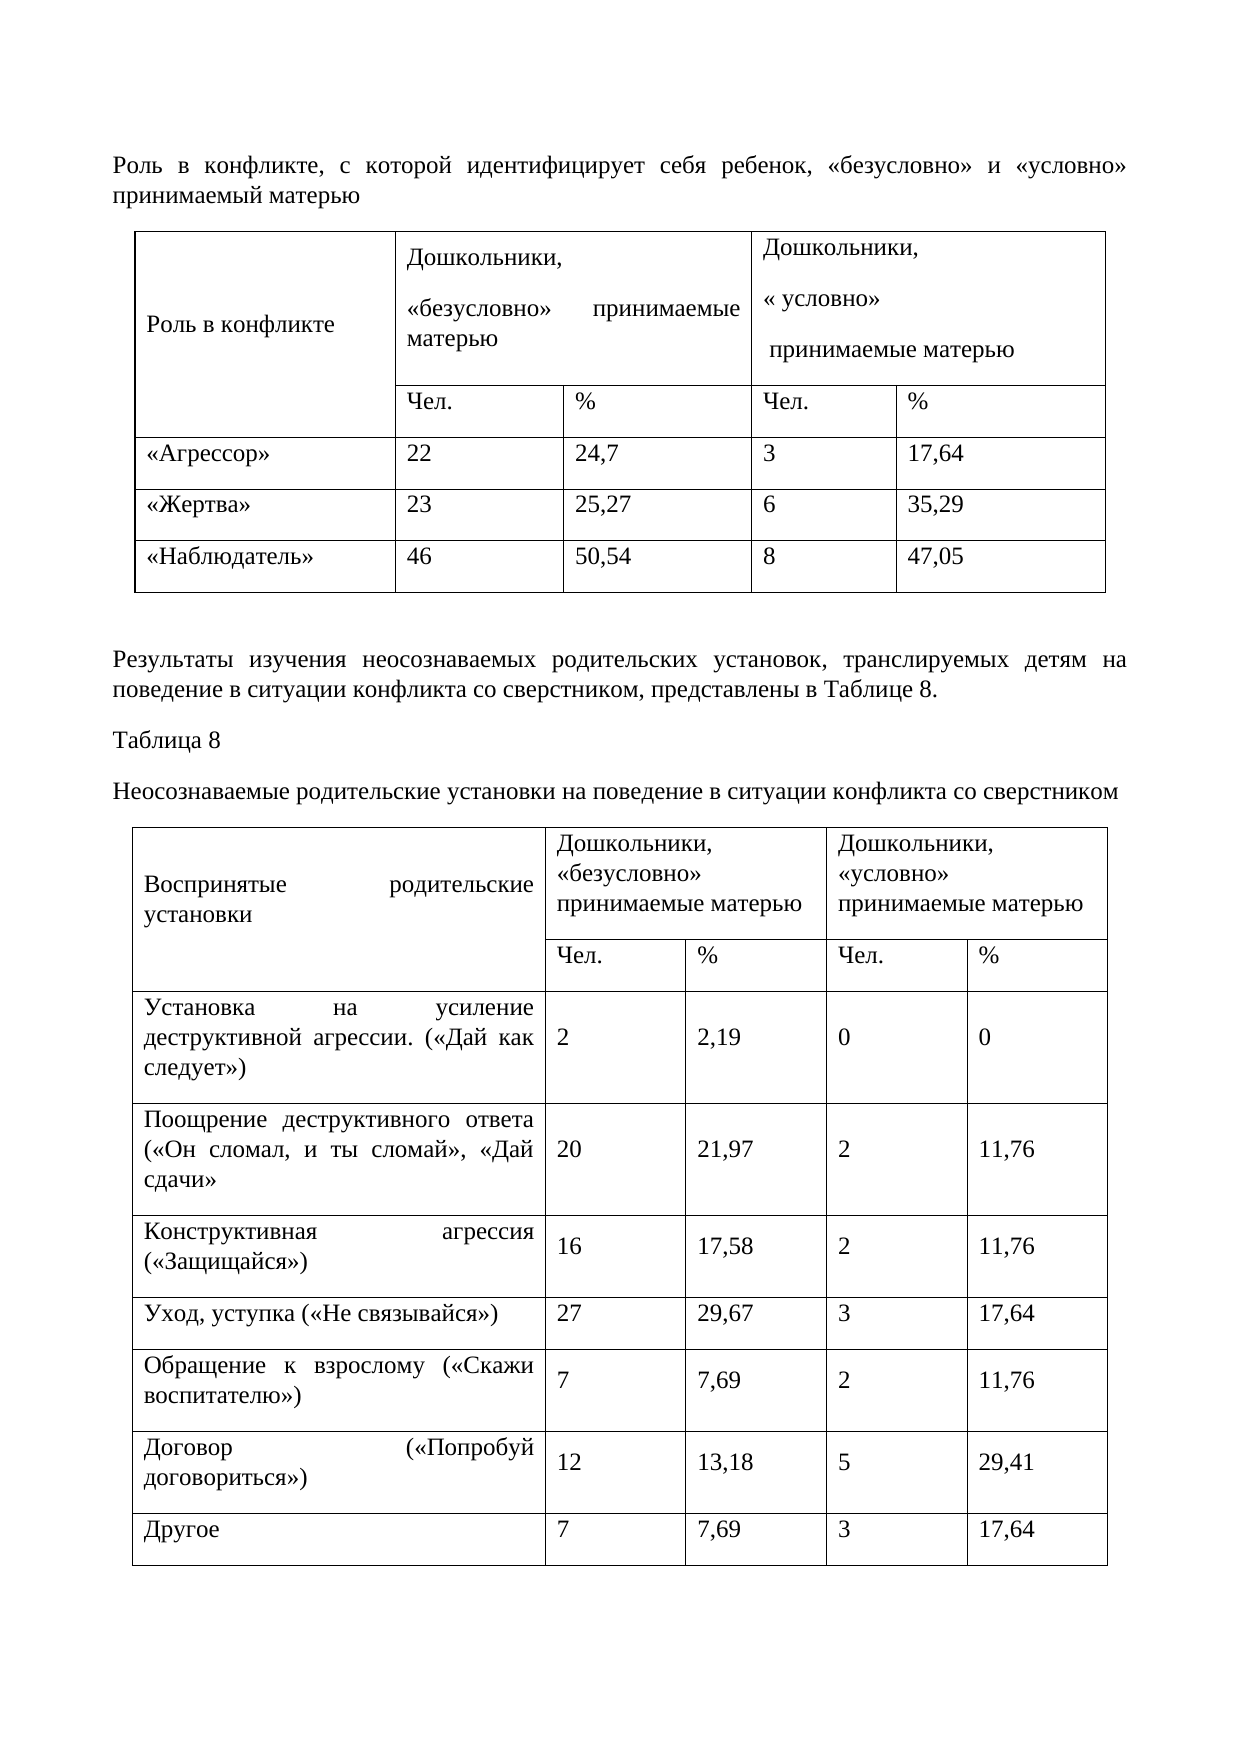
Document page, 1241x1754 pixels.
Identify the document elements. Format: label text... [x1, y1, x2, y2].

table_cell 6 [752, 490, 896, 540]
table_cell 21,97 [686, 1104, 826, 1215]
table_cell 11,76 [968, 1350, 1107, 1431]
table_cell 3 [752, 438, 896, 488]
table_cell 24,7 [564, 438, 751, 488]
table_cell 25,27 [564, 490, 751, 540]
table_cell 3 [827, 1514, 967, 1565]
table_cell % [968, 940, 1107, 991]
table_cell % [686, 940, 826, 991]
table_cell «Жертва» [136, 490, 395, 540]
table_cell Чел. [396, 386, 563, 437]
table_header Роль в конфликте [136, 232, 395, 437]
table_cell 17,64 [968, 1298, 1107, 1349]
table_cell 17,64 [897, 438, 1105, 488]
table_cell «Наблюдатель» [136, 541, 395, 592]
table_header Дошкольники, «безусловно» принимаемые матерью [546, 828, 826, 939]
table_cell 8 [752, 541, 896, 592]
table_cell Другое [133, 1514, 545, 1565]
table_cell 11,76 [968, 1216, 1107, 1297]
table_cell Чел. [827, 940, 967, 991]
table_cell % [564, 386, 751, 437]
table_cell 35,29 [897, 490, 1105, 540]
table_cell 2,19 [686, 992, 826, 1103]
table_cell 27 [546, 1298, 685, 1349]
table_cell Чел. [752, 386, 896, 437]
table_cell 46 [396, 541, 563, 592]
table_cell Поощрение деструктивного ответа («Он сломал, и ты сломай», «Дай сдачи» [133, 1104, 545, 1215]
table_cell 2 [827, 1104, 967, 1215]
table_cell 17,64 [968, 1514, 1107, 1565]
table_cell 20 [546, 1104, 685, 1215]
table_cell 17,58 [686, 1216, 826, 1297]
table_header Дошкольники, «безусловно» принимаемые матерью [396, 232, 751, 385]
table_cell 2 [827, 1216, 967, 1297]
table_cell 22 [396, 438, 563, 488]
table_cell 29,41 [968, 1432, 1107, 1513]
text Результаты изучения неосознаваемых родительских установок, транслируемых детям на поведение в ситуации конфликта со сверстником, представлены в Таблице 8. [112, 644, 1128, 703]
table_cell 5 [827, 1432, 967, 1513]
table_cell Уход, уступка («Не связывайся») [133, 1298, 545, 1349]
table_cell Договор («Попробуй договориться») [133, 1432, 545, 1513]
text Неосознаваемые родительские установки на поведение в ситуации конфликта со сверстником [112, 776, 1128, 805]
table_cell 3 [827, 1298, 967, 1349]
table_cell 0 [968, 992, 1107, 1103]
table_cell 12 [546, 1432, 685, 1513]
table_cell 16 [546, 1216, 685, 1297]
table_cell 50,54 [564, 541, 751, 592]
text Таблица 8 [112, 725, 1128, 754]
table_cell 47,05 [897, 541, 1105, 592]
table_cell 23 [396, 490, 563, 540]
table_cell 13,18 [686, 1432, 826, 1513]
table_header Дошкольники, « условно» принимаемые матерью [752, 232, 1105, 385]
table_cell 11,76 [968, 1104, 1107, 1215]
table_cell 0 [827, 992, 967, 1103]
table_cell 29,67 [686, 1298, 826, 1349]
table_cell Обращение к взрослому («Скажи воспитателю») [133, 1350, 545, 1431]
table_cell «Агрессор» [136, 438, 395, 488]
text Роль в конфликте, с которой идентифицирует себя ребенок, «безусловно» и «условно» принимаемый матерью [112, 150, 1128, 209]
table_cell Конструктивная агрессия («Защищайся») [133, 1216, 545, 1297]
table_cell 7,69 [686, 1350, 826, 1431]
table_cell % [897, 386, 1105, 437]
table_cell 2 [546, 992, 685, 1103]
table_cell 2 [827, 1350, 967, 1431]
table_cell 7,69 [686, 1514, 826, 1565]
table_header Дошкольники, «условно» принимаемые матерью [827, 828, 1107, 939]
table_cell Чел. [546, 940, 685, 991]
table_cell 7 [546, 1514, 685, 1565]
table_cell 7 [546, 1350, 685, 1431]
table_header Воспринятые родительские установки [133, 828, 545, 991]
table_cell Установка на усиление деструктивной агрессии. («Дай как следует») [133, 992, 545, 1103]
